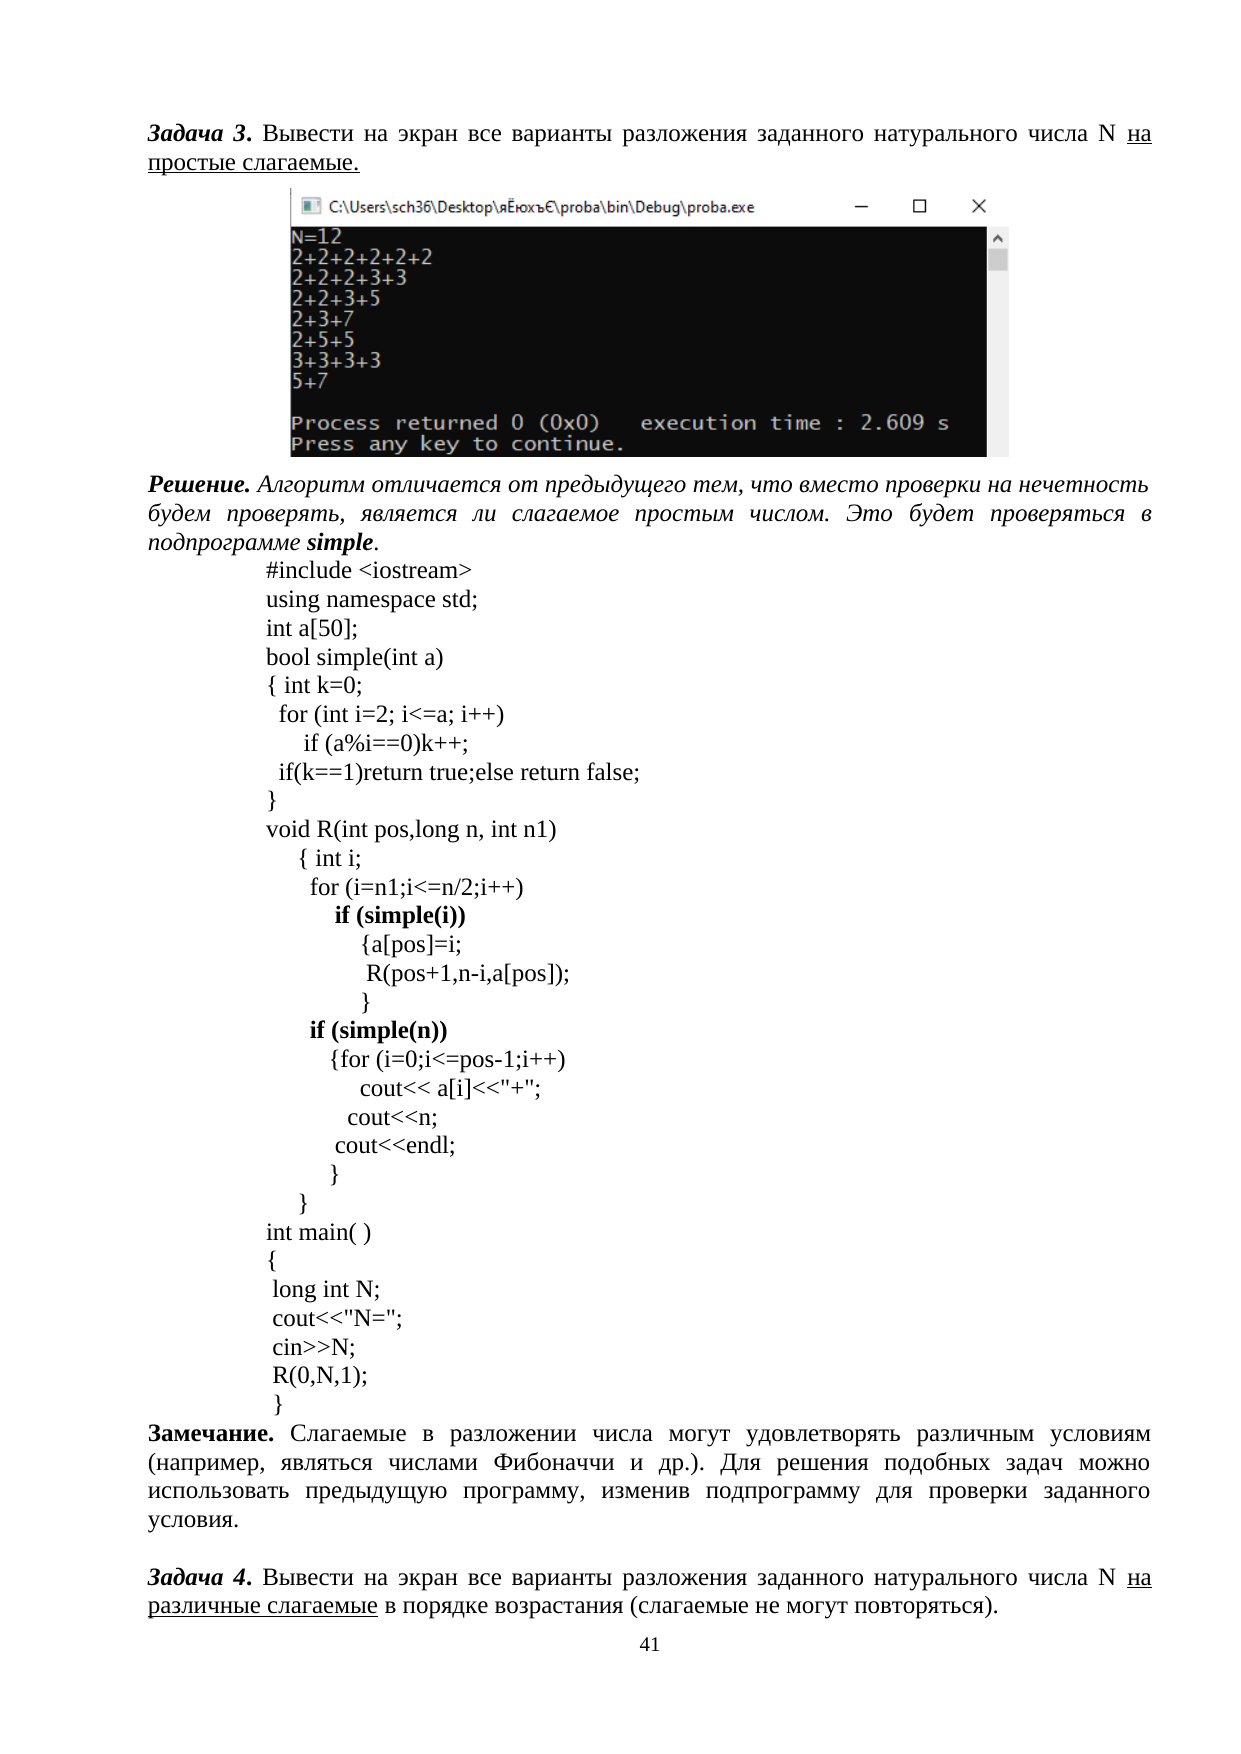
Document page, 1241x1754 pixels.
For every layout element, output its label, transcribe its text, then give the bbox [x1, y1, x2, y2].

text R(pos+1,n-i,a[pos]); [266, 958, 1152, 987]
text { int i; [266, 843, 1152, 872]
text for (int i=2; i<=a; i++) [266, 699, 1152, 728]
text } [266, 1188, 1152, 1217]
text } [266, 786, 1152, 814]
text int a[50]; [266, 613, 1152, 642]
text } [266, 987, 1152, 1016]
text } [266, 1389, 1152, 1418]
text cout<< a[i]<<"+"; [266, 1073, 1152, 1102]
text long int N; [266, 1274, 1152, 1303]
text using namespace std; [266, 584, 1152, 613]
text cin>>N; [266, 1332, 1152, 1361]
text int main( ) [266, 1217, 1152, 1246]
text Задача 4. Вывести на экран все варианты разложения заданного натурального числа N на различные слагаемые в порядке возрастания (слагаемые не могут повторяться). [148, 1562, 1152, 1619]
text #include <iostream> [266, 556, 1152, 584]
picture [290, 188, 1009, 457]
text } [266, 1159, 1152, 1188]
text {for (i=0;i<=pos-1;i++) [266, 1044, 1152, 1073]
text bool simple(int a) [266, 642, 1152, 671]
text if(k==1)return true;else return false; [266, 757, 1152, 786]
text void R(int pos,long n, int n1) [266, 814, 1152, 843]
text if (simple(i)) [266, 901, 1152, 929]
text Замечание. Слагаемые в разложении числа могут удовлетворять различным условиям (например, являться числами Фибоначчи и др.). Для решения подобных задач можно использовать предыдущую программу, изменив подпрограмму для проверки заданного условия. [148, 1418, 1152, 1533]
text cout<<"N="; [266, 1303, 1152, 1332]
text { int k=0; [266, 671, 1152, 699]
text cout<<n; [266, 1102, 1152, 1131]
text {a[pos]=i; [266, 929, 1152, 958]
text Решение. Алгоритм отличается от предыдущего тем, что вместо проверки на нечетность будем проверять, является ли слагаемое простым числом. Это будет проверяться в подпрограмме simple. [148, 469, 1152, 556]
text for (i=n1;i<=n/2;i++) [266, 872, 1152, 901]
text cout<<endl; [266, 1131, 1152, 1159]
text if (simple(n)) [266, 1016, 1152, 1044]
text if (a%i==0)k++; [266, 728, 1152, 757]
text { [266, 1246, 1152, 1274]
text R(0,N,1); [266, 1361, 1152, 1389]
text Задача 3. Вывести на экран все варианты разложения заданного натурального числа N на простые слагаемые. [148, 118, 1152, 176]
